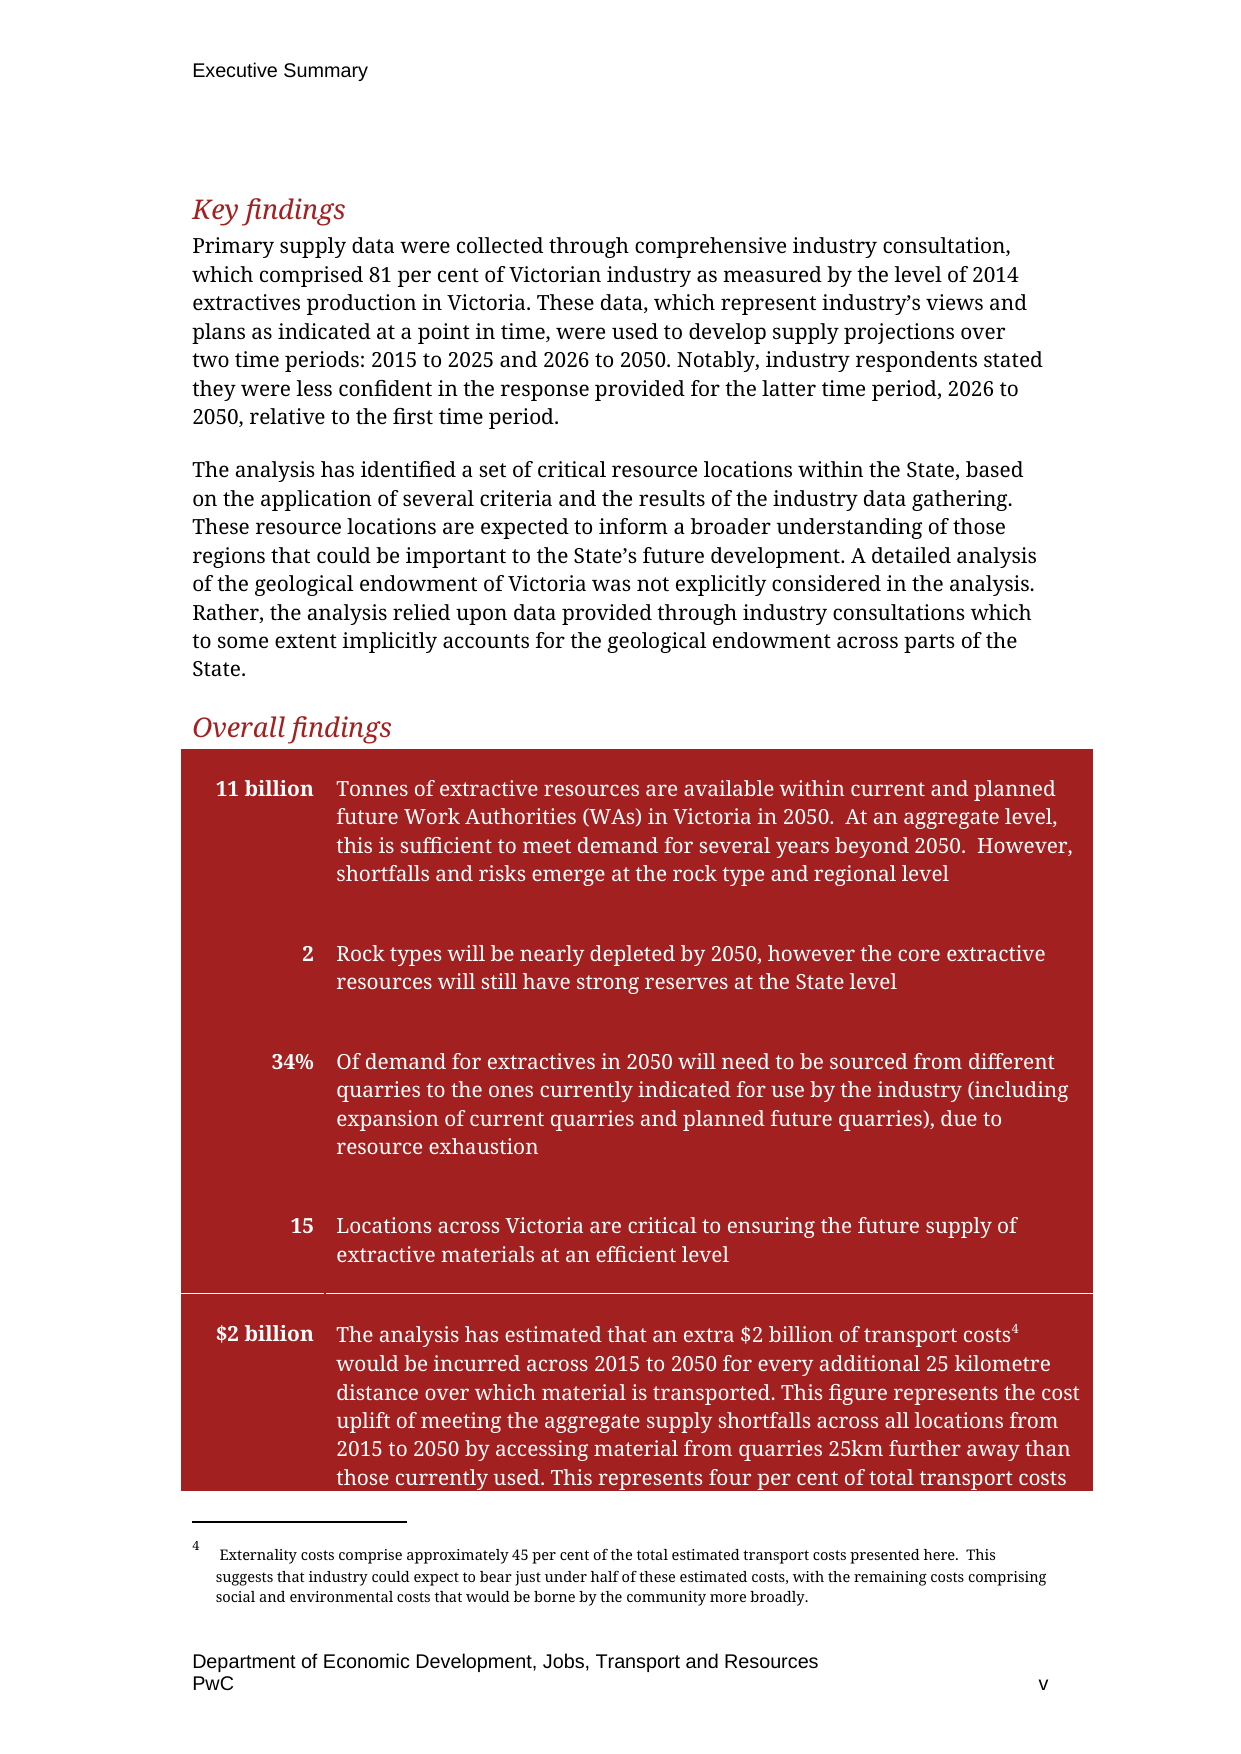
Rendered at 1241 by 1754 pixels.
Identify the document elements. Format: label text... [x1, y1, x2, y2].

subtitle Overall findings [192, 708, 1048, 745]
table_cell Rock types will be nearly depleted by 2050, however the core extractive resources will still have strong reserves at the State level [326, 914, 1093, 1021]
text Primary supply data were collected through comprehensive industry consultation, which comprised 81 per cent of Victorian industry as measured by the level of 2014 extractives production in Victoria. These data, which represent industry’s views and plans as indicated at a point in time, were used to develop supply projections over two time periods: 2015 to 2025 and 2026 to 2050. Notably, industry respondents stated they were less confident in the response provided for the latter time period, 2026 to 2050, relative to the first time period. [192, 231, 1048, 431]
text The analysis has identified a set of critical resource locations within the State, based on the application of several criteria and the results of the industry data gathering. These resource locations are expected to inform a broader understanding of those regions that could be important to the State’s future development. A detailed analysis of the geological endowment of Victoria was not explicitly considered in the analysis. Rather, the analysis relied upon data provided through industry consultations which to some extent implicitly accounts for the geological endowment across parts of the State. [192, 456, 1048, 683]
table_cell Locations across Victoria are critical to ensuring the future supply of extractive materials at an efficient level [326, 1187, 1093, 1293]
table_cell 2 [181, 914, 324, 1021]
table_cell Of demand for extractives in 2050 will need to be sourced from different quarries to the ones currently indicated for use by the industry (including expansion of current quarries and planned future quarries), due to resource exhaustion [326, 1022, 1093, 1186]
table_cell 34% [181, 1022, 324, 1186]
table_header 11 billion [181, 749, 324, 913]
subtitle Key findings [192, 190, 1048, 227]
table_cell $2 billion [181, 1295, 324, 1491]
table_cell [326, 1295, 1093, 1491]
table_cell 15 [181, 1187, 324, 1293]
table_header Tonnes of extractive resources are available within current and planned future Work Authorities (WAs) in Victoria in 2050. At an aggregate level, this is sufficient to meet demand for several years beyond 2050. However, shortfalls and risks emerge at the rock type and regional level [326, 749, 1093, 913]
